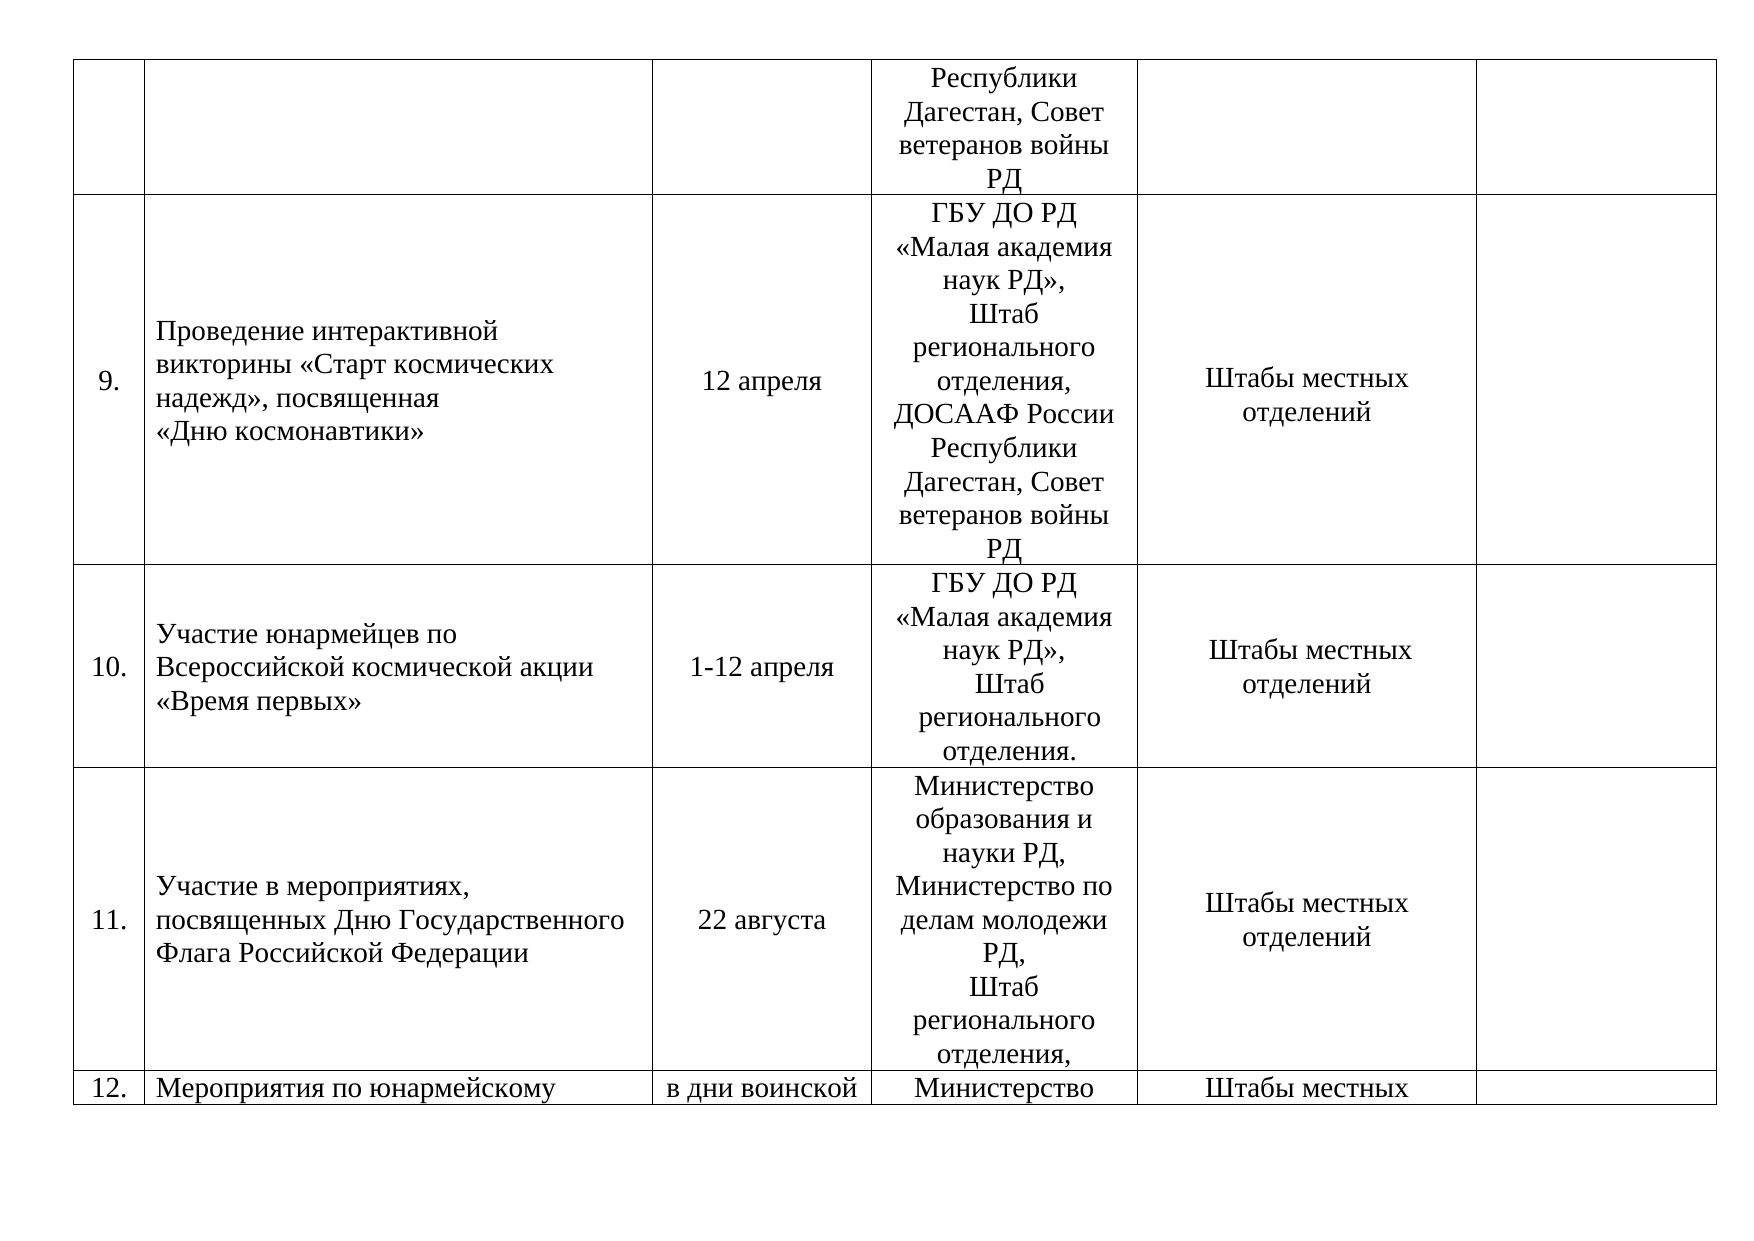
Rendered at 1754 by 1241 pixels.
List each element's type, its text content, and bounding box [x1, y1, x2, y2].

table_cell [145, 60, 652, 194]
table_cell [1477, 565, 1716, 767]
table_cell ГБУ ДО РД «Малая академия наук РД», Штаб регионального отделения. [872, 565, 1137, 767]
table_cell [1138, 1071, 1476, 1104]
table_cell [1138, 60, 1476, 194]
table_cell 8. [74, 60, 144, 194]
table_cell [1477, 1071, 1716, 1104]
table_cell [1477, 195, 1716, 564]
table_cell Проведение интерактивной викторины «Старт космических надежд», посвященная «Дню космонавтики» [145, 195, 652, 564]
table_cell [1477, 60, 1716, 194]
table_cell 12. [74, 1071, 144, 1104]
table_cell Штабы местных отделений [1138, 768, 1476, 1069]
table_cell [653, 60, 871, 194]
table_cell ГБУ ДО РД «Малая академия наук РД», Штаб регионального отделения, ДОСААФ России Республики Дагестан, Совет ветеранов войны РД [872, 195, 1137, 564]
table_cell Штабы местных отделений [1138, 565, 1476, 767]
table_cell [1477, 768, 1716, 1069]
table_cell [145, 1071, 652, 1104]
table_cell Министерство образования и науки РД, Министерство по делам молодежи РД, Штаб регионального отделения, [872, 768, 1137, 1069]
table_cell 9. [74, 195, 144, 564]
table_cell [872, 1071, 1137, 1104]
table_cell 11. [74, 768, 144, 1069]
table_cell Штабы местных отделений [1138, 195, 1476, 564]
table_cell Участие юнармейцев по Всероссийской космической акции «Время первых» [145, 565, 652, 767]
table_cell 22 августа [653, 768, 871, 1069]
table_cell 1-12 апреля [653, 565, 871, 767]
table_cell Участие в мероприятиях, посвященных Дню Государственного Флага Российской Федерации [145, 768, 652, 1069]
table_cell 12 апреля [653, 195, 871, 564]
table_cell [653, 1071, 871, 1104]
table_cell 10. [74, 565, 144, 767]
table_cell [872, 60, 1137, 194]
